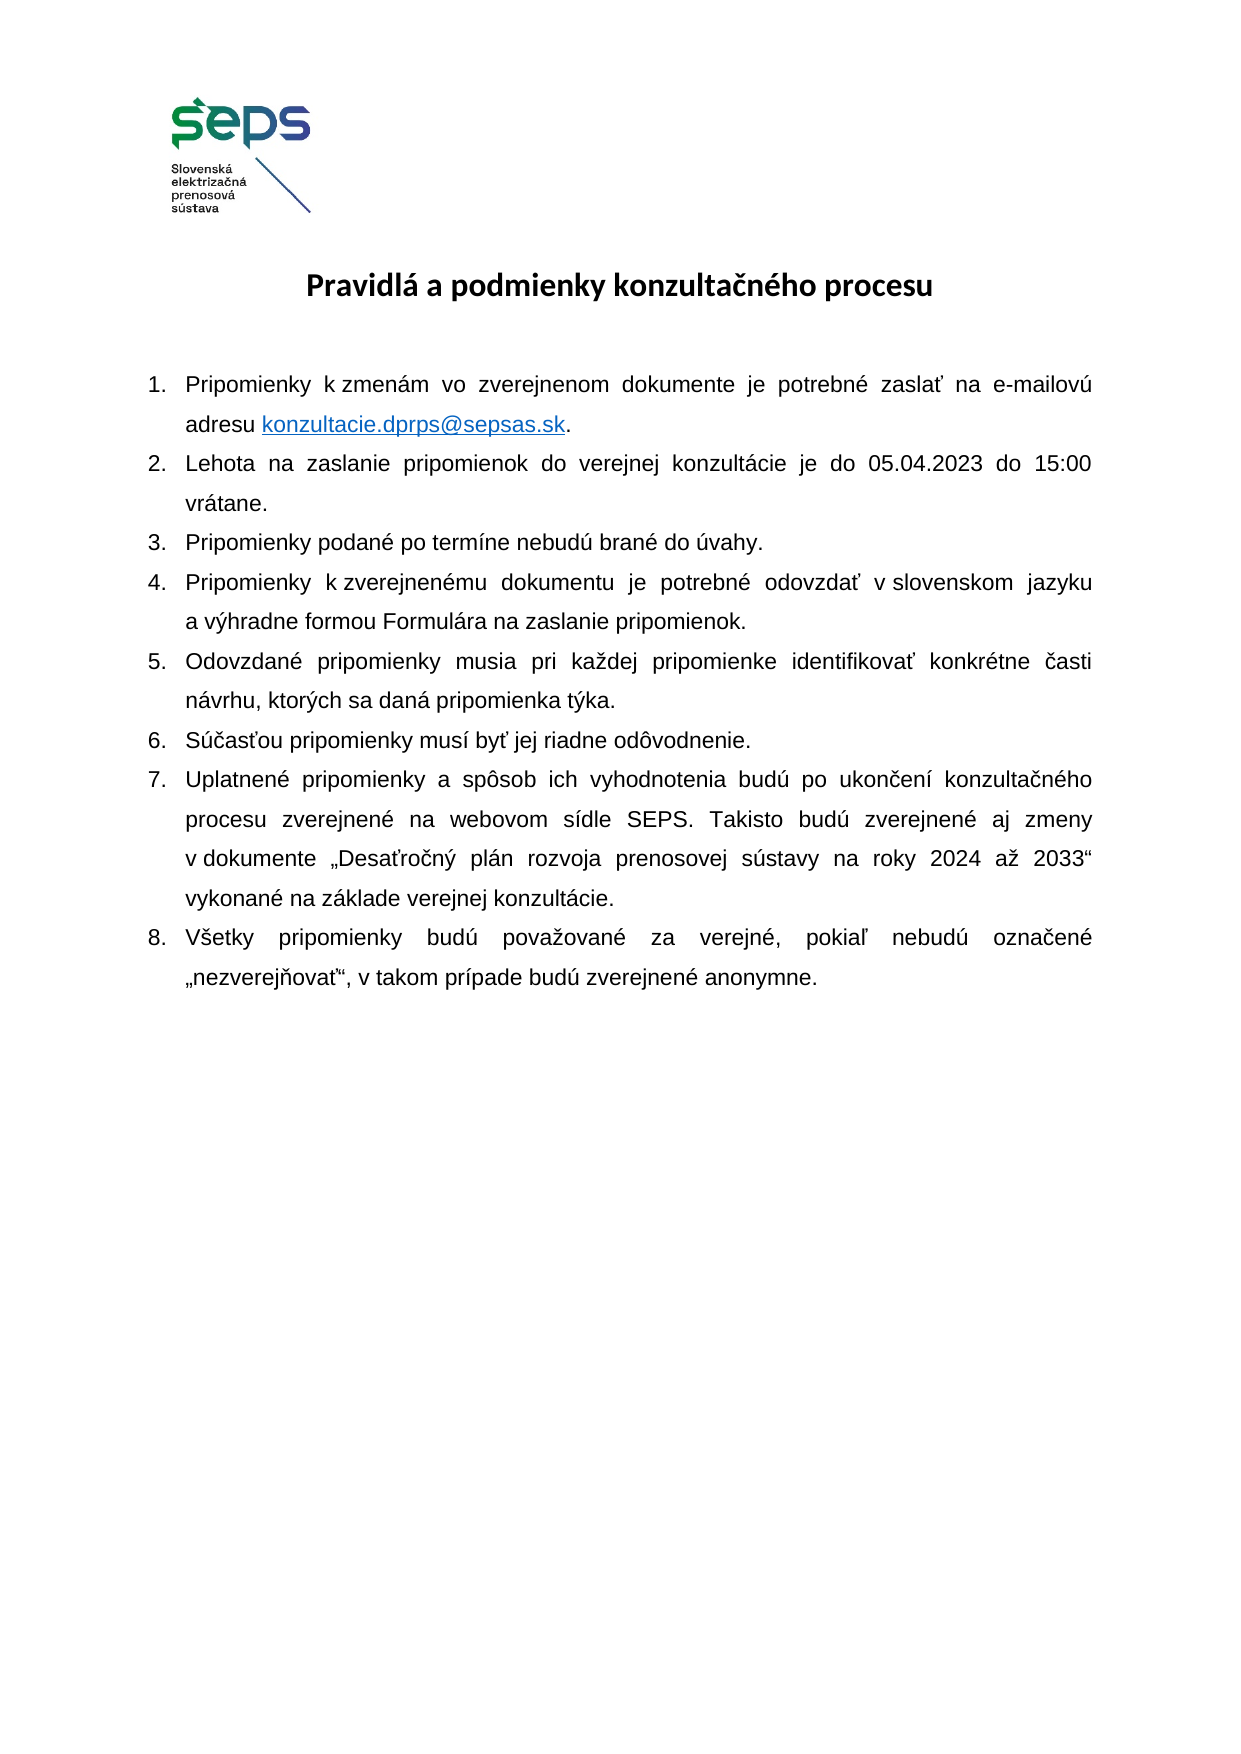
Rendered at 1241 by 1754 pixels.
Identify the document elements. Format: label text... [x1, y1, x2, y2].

picture [147, 73, 335, 237]
subtitle Pravidlá a podmienky konzultačného procesu [148, 264, 1093, 305]
list Odovzdané pripomienky musia pri každej pripomienke identifikovať konkrétne časti návrhu, ktorých sa daná pripomienka týka. [148, 648, 1093, 713]
list Lehota na zaslanie pripomienok do verejnej konzultácie je do 05.04.2023 do 15:00 vrátane. [148, 450, 1093, 516]
list Pripomienky podané po termíne nebudú brané do úvahy. [148, 529, 1093, 556]
list Pripomienky k zmenám vo zverejnenom dokumente je potrebné zaslať na e-mailovú adresu konzultacie.dprps@sepsas.sk. [148, 371, 1093, 437]
list Všetky pripomienky budú považované za verejné, pokiaľ nebudú označené „nezverejňovať“, v takom prípade budú zverejnené anonymne. [148, 924, 1093, 990]
list Pripomienky k zverejnenému dokumentu je potrebné odovzdať v slovenskom jazyku a výhradne formou Formulára na zaslanie pripomienok. [148, 569, 1093, 634]
list Uplatnené pripomienky a spôsob ich vyhodnotenia budú po ukončení konzultačného procesu zverejnené na webovom sídle SEPS. Takisto budú zverejnené aj zmeny v dokumente „Desaťročný plán rozvoja prenosovej sústavy na roky 2024 až 2033“ vykonané na základe verejnej konzultácie. [148, 766, 1093, 911]
list Súčasťou pripomienky musí byť jej riadne odôvodnenie. [148, 727, 1093, 753]
